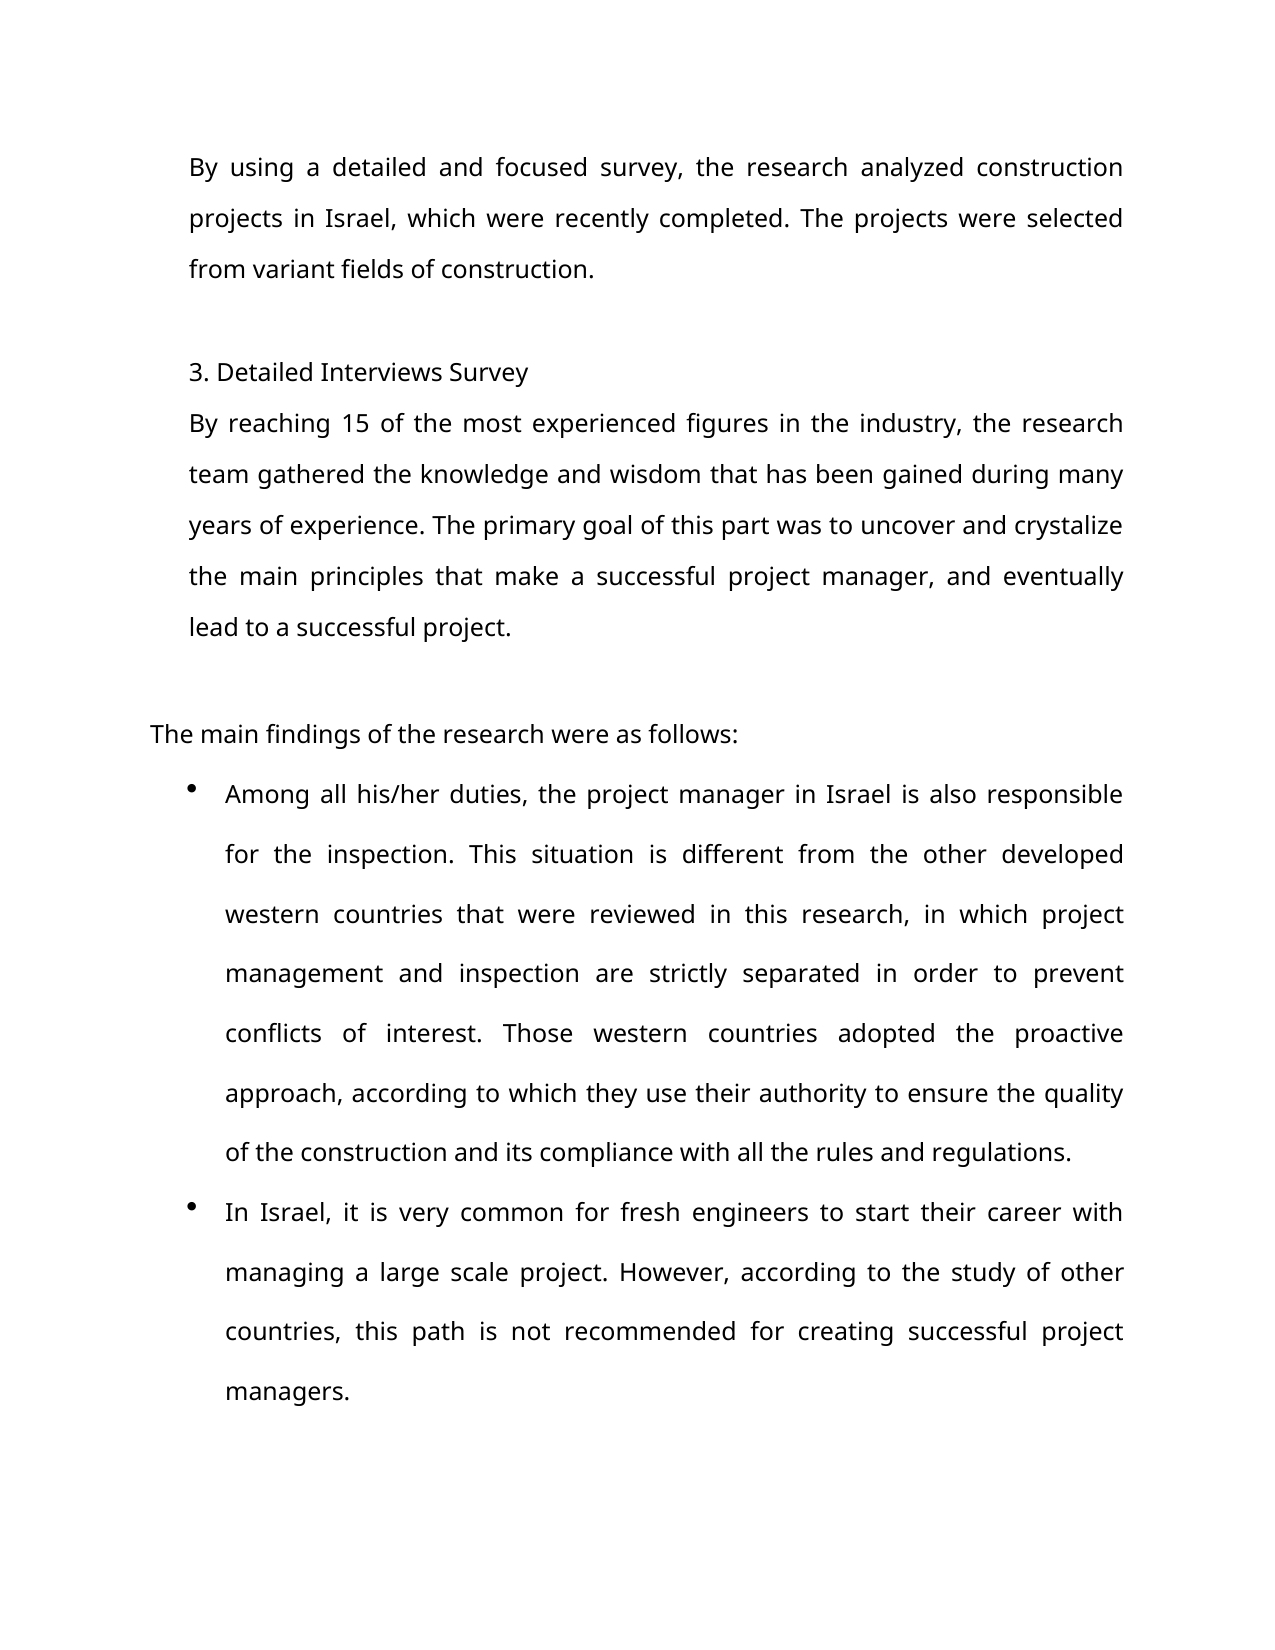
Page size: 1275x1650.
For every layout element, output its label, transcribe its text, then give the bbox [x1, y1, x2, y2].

list Among all his/her duties, the project manager in Israel is also responsible for the inspection. This situation is different from the other developed western countries that were reviewed in this research, in which project management and inspection are strictly separated in order to prevent conflicts of interest. Those western countries adopted the proactive approach, according to which they use their authority to ensure the quality of the construction and its compliance with all the rules and regulations. [187, 771, 1125, 1169]
text By using a detailed and focused survey, the research analyzed construction projects in Israel, which were recently completed. The projects were selected from variant fields of construction. [189, 150, 1125, 286]
list In Israel, it is very common for fresh engineers to start their career with managing a large scale project. However, according to the study of other countries, this path is not recommended for creating successful project managers. [187, 1189, 1125, 1408]
text 3. Detailed Interviews Survey [189, 354, 1125, 388]
text The main findings of the research were as follows: [150, 711, 1125, 751]
text By reaching 15 of the most experienced figures in the industry, the research team gathered the knowledge and wisdom that has been gained during many years of experience. The primary goal of this part was to uncover and crystalize the main principles that make a successful project manager, and eventually lead to a successful project. [189, 405, 1125, 643]
